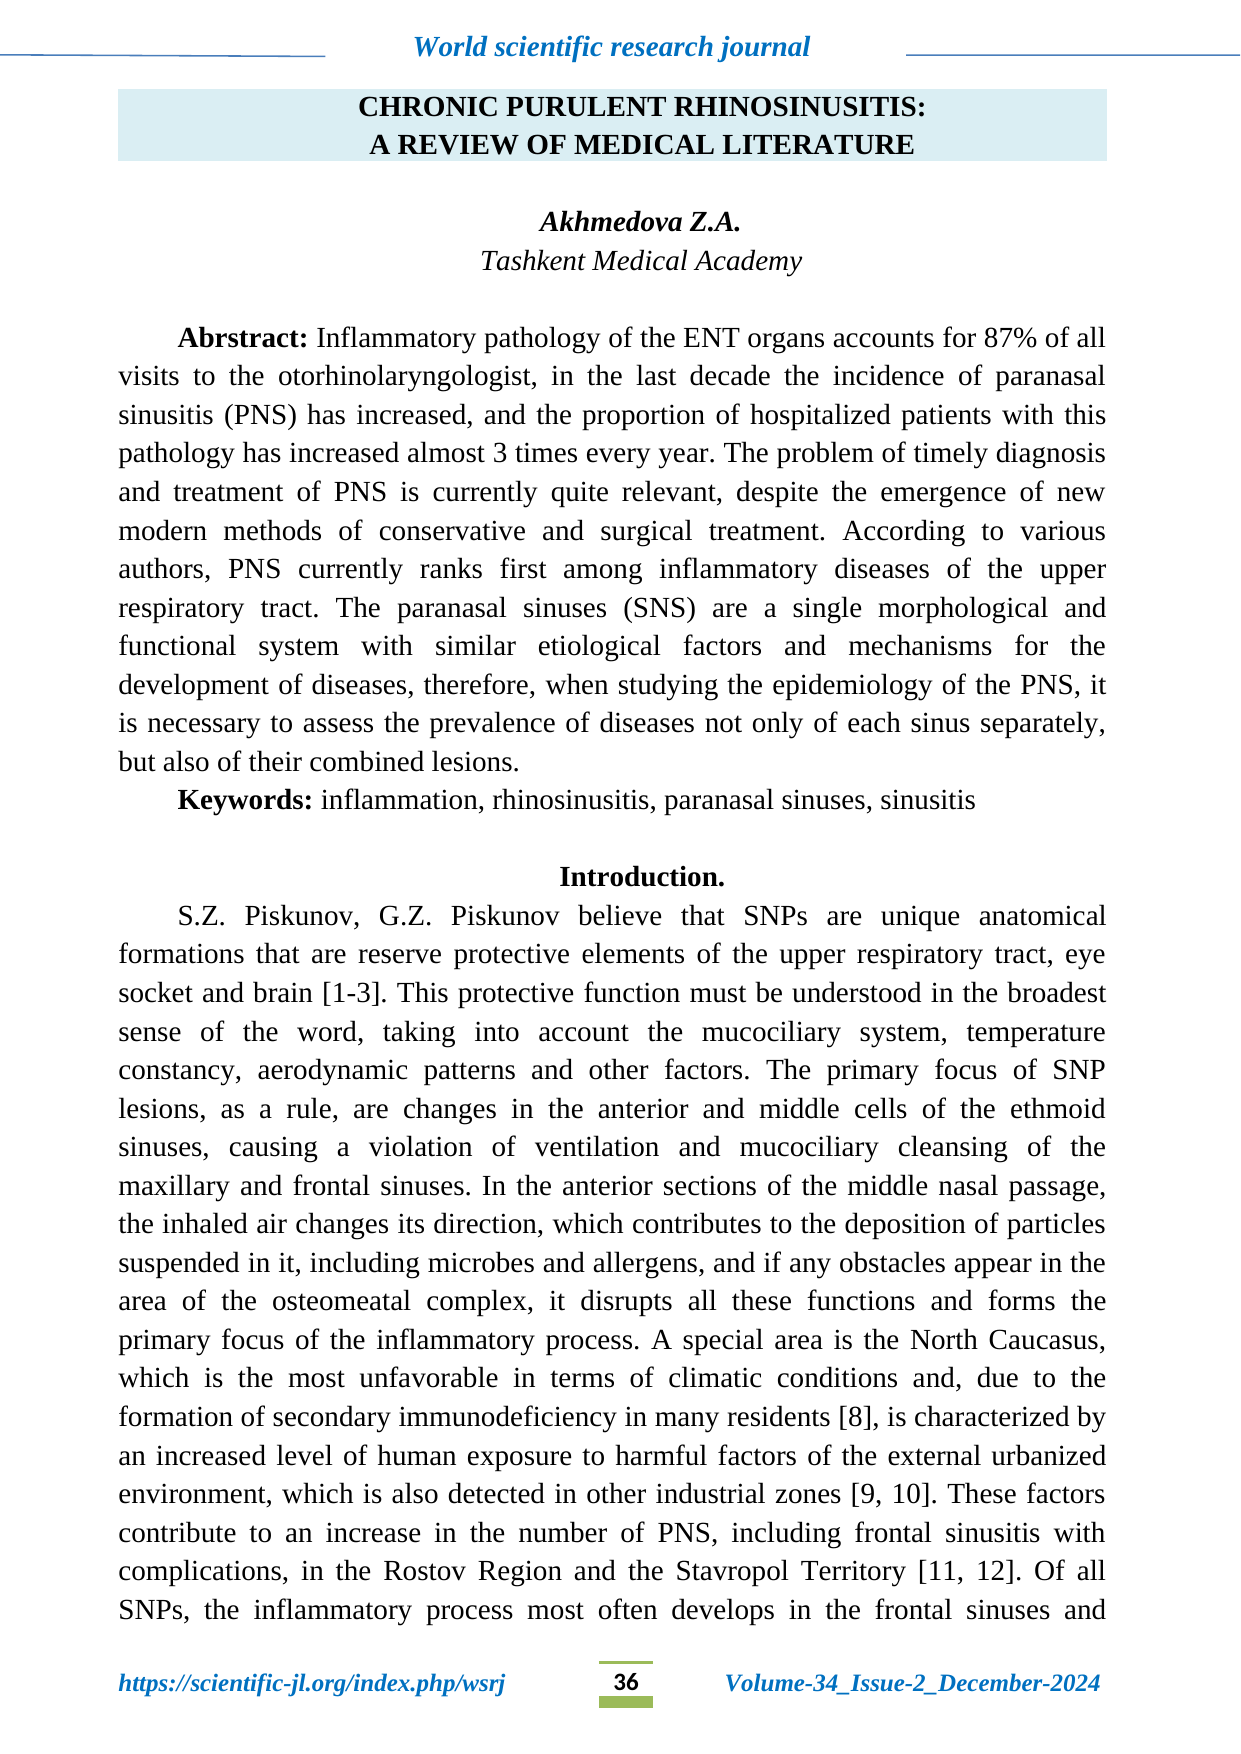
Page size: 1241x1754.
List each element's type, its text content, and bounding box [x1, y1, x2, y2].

text CHRONIC PURULENT RHINOSINUSITIS: [118, 89, 1107, 122]
text Keywords: inflammation, rhinosinusitis, paranasal sinuses, sinusitis [118, 782, 1107, 816]
text A REVIEW OF MEDICAL LITERATURE [118, 127, 1107, 161]
text Akhmedova Z.A. [118, 204, 1107, 238]
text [118, 898, 1107, 1625]
text Tashkent Medical Academy [118, 243, 1107, 276]
text Abrstract: Inflammatory pathology of the ENT organs accounts for 87% of all visits to the otorhinolaryngologist, in the last decade the incidence of paranasal sinusitis (PNS) has increased, and the proportion of hospitalized patients with this pathology has increased almost 3 times every year. The problem of timely diagnosis and treatment of PNS is currently quite relevant, despite the emergence of new modern methods of conservative and surgical treatment. According to various authors, PNS currently ranks first among inflammatory diseases of the upper respiratory tract. The paranasal sinuses (SNS) are a single morphological and functional system with similar etiological factors and mechanisms for the development of diseases, therefore, when studying the epidemiology of the PNS, it is necessary to assess the prevalence of diseases not only of each sinus separately, but also of their combined lesions. [118, 320, 1107, 777]
text Introduction. [118, 859, 1107, 893]
